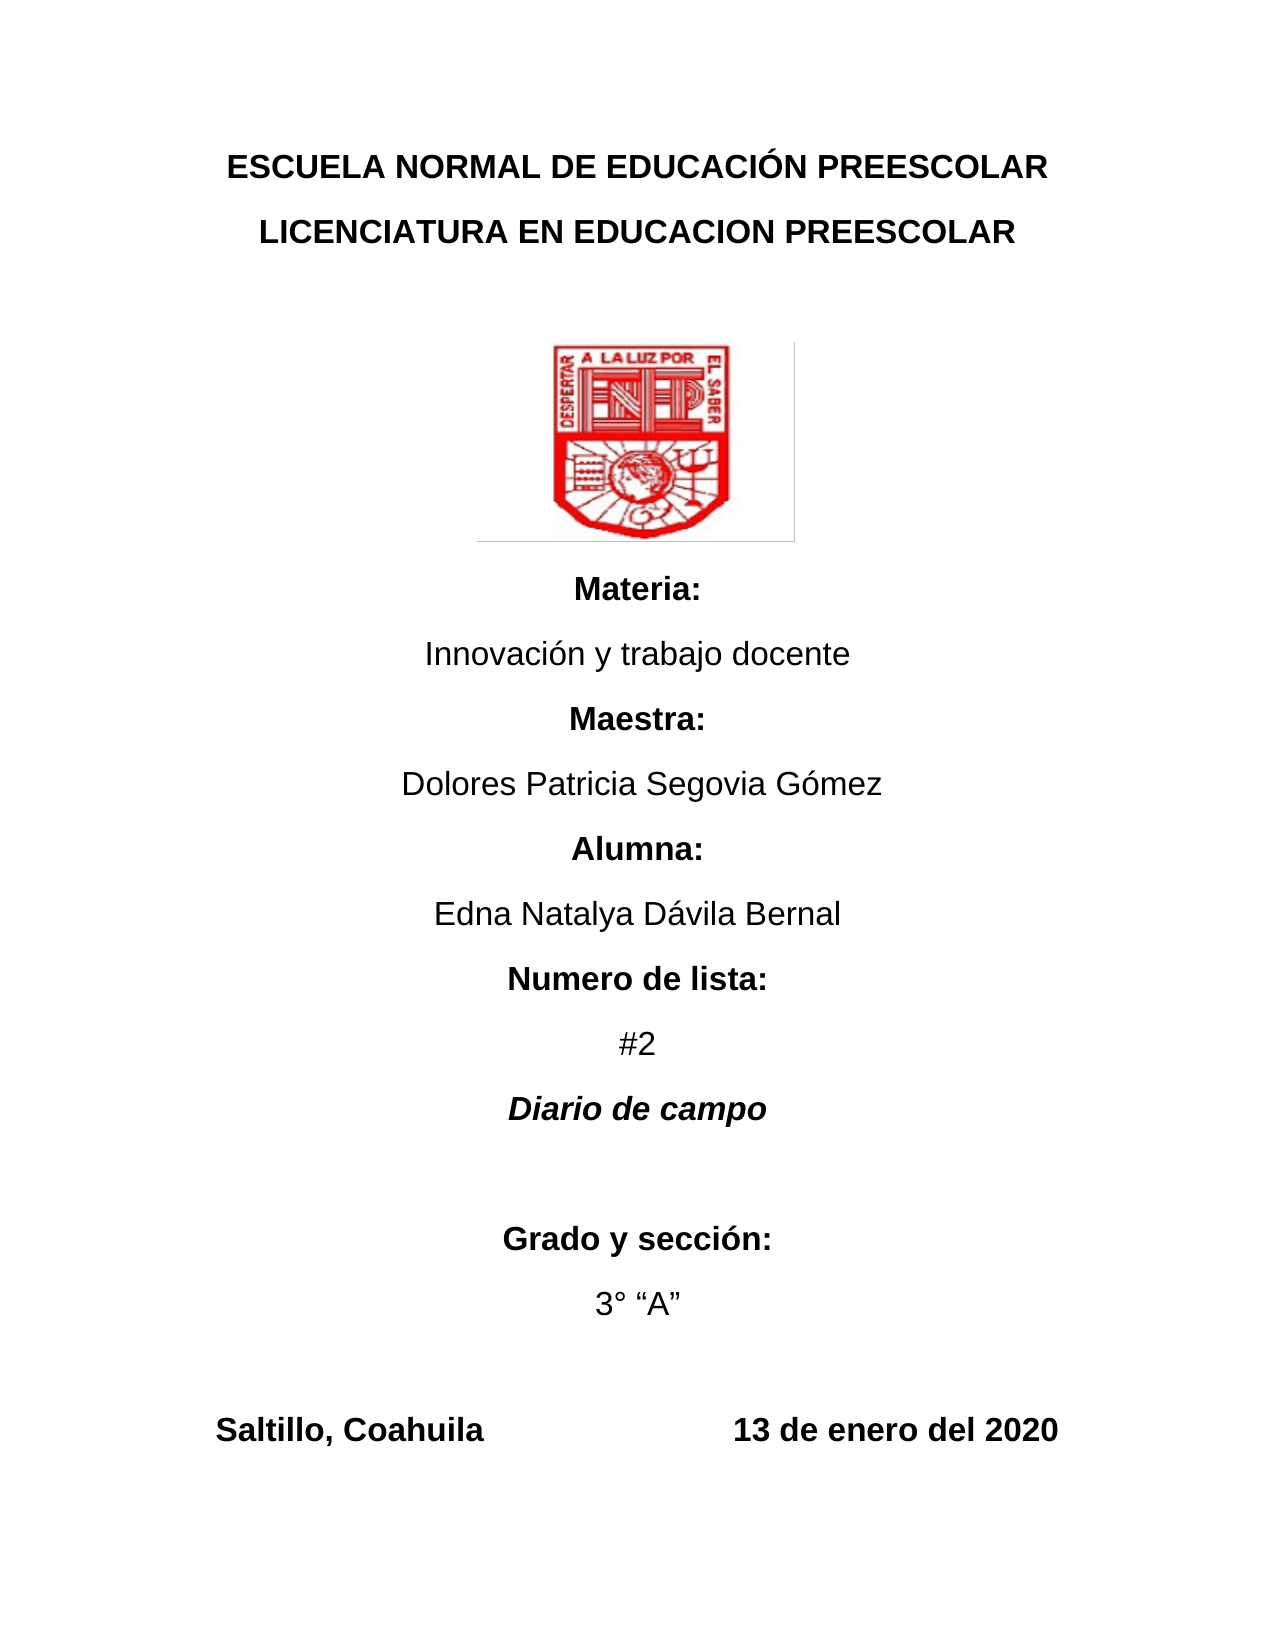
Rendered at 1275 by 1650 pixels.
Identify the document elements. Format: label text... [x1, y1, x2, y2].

text Edna Natalya Dávila Bernal [177, 894, 1098, 933]
text Diario de campo [177, 1089, 1098, 1128]
text ESCUELA NORMAL DE EDUCACIÓN PREESCOLAR [177, 148, 1098, 186]
text Maestra: [177, 699, 1098, 738]
picture [476, 342, 799, 545]
text Numero de lista: [177, 959, 1098, 998]
text Materia: [177, 569, 1098, 608]
text Grado y sección: [177, 1219, 1098, 1258]
text Saltillo, Coahuila 13 de enero del 2020 [177, 1410, 1098, 1448]
text Innovación y trabajo docente [177, 634, 1098, 673]
text LICENCIATURA EN EDUCACION PREESCOLAR [177, 213, 1098, 251]
text Dolores Patricia Segovia Gómez [177, 764, 1098, 803]
text Alumna: [177, 829, 1098, 868]
text #2 [177, 1024, 1098, 1063]
text 3° “A” [177, 1284, 1098, 1323]
